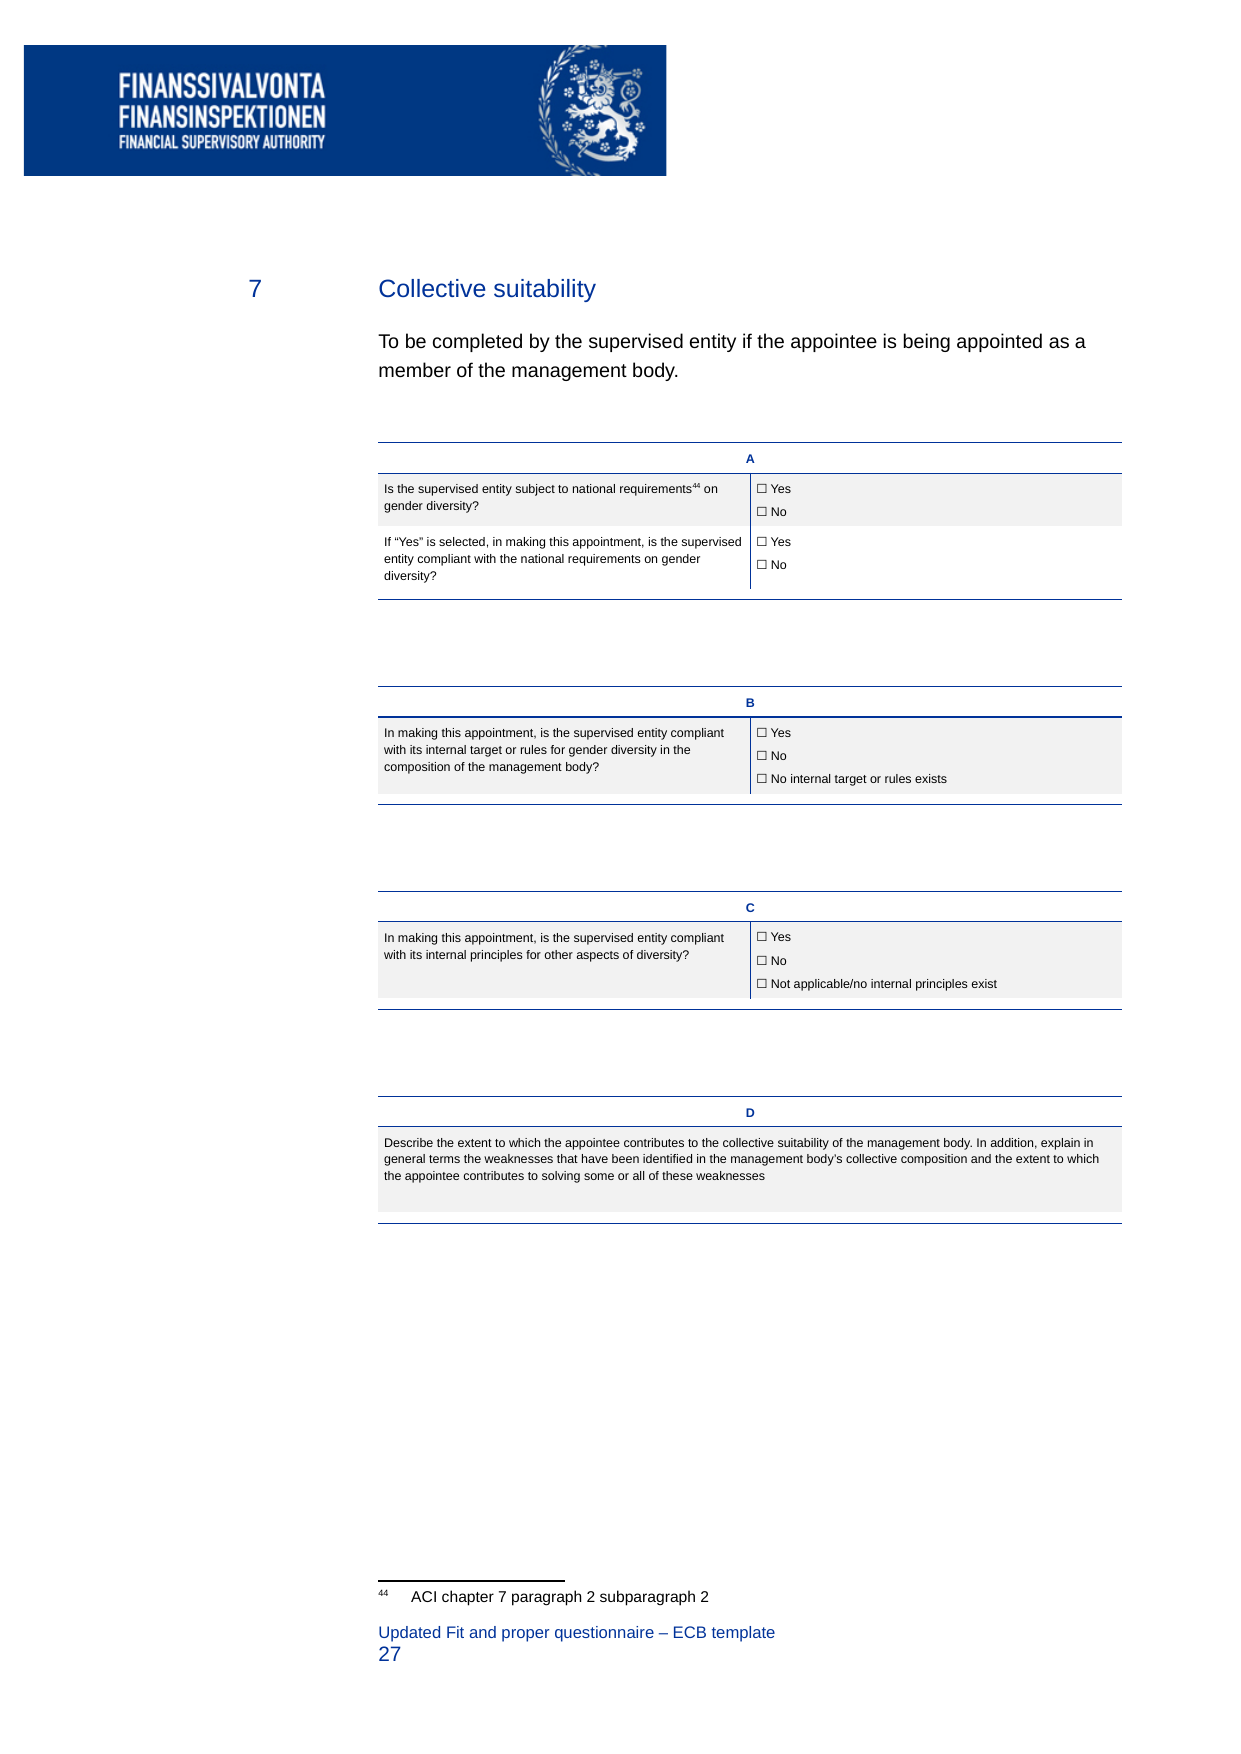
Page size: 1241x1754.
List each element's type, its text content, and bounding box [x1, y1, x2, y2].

table_cell Is the supervised entity subject to national requirements on gender diversity? [378, 474, 750, 526]
subtitle Collective suitability [248, 269, 1122, 303]
table_cell If “Yes” is selected, in making this appointment, is the supervised entity compliant with the national requirements on gender diversity? [378, 526, 750, 589]
table_header B [378, 687, 1122, 716]
table_cell Yes No [751, 474, 1122, 526]
table_cell Yes No No internal target or rules exists [751, 718, 1122, 794]
picture [23, 45, 667, 176]
table_header D [378, 1097, 1122, 1126]
text To be completed by the supervised entity if the appointee is being appointed as a member of the management body. [378, 323, 1122, 382]
table_cell In making this appointment, is the supervised entity compliant with its internal target or rules for gender diversity in the composition of the management body? [378, 718, 750, 794]
table_cell Yes No [751, 526, 1122, 589]
table_header C [378, 892, 1122, 921]
table_header A [378, 443, 1122, 472]
table_cell In making this appointment, is the supervised entity compliant with its internal principles for other aspects of diversity? [378, 922, 750, 998]
table_cell Yes No Not applicable/no internal principles exist [751, 922, 1122, 998]
table_cell Describe the extent to which the appointee contributes to the collective suitability of the management body. In addition, explain in general terms the weaknesses that have been identified in the management body’s collective composition and the extent to which the appointee contributes to solving some or all of these weaknesses [378, 1127, 1122, 1212]
